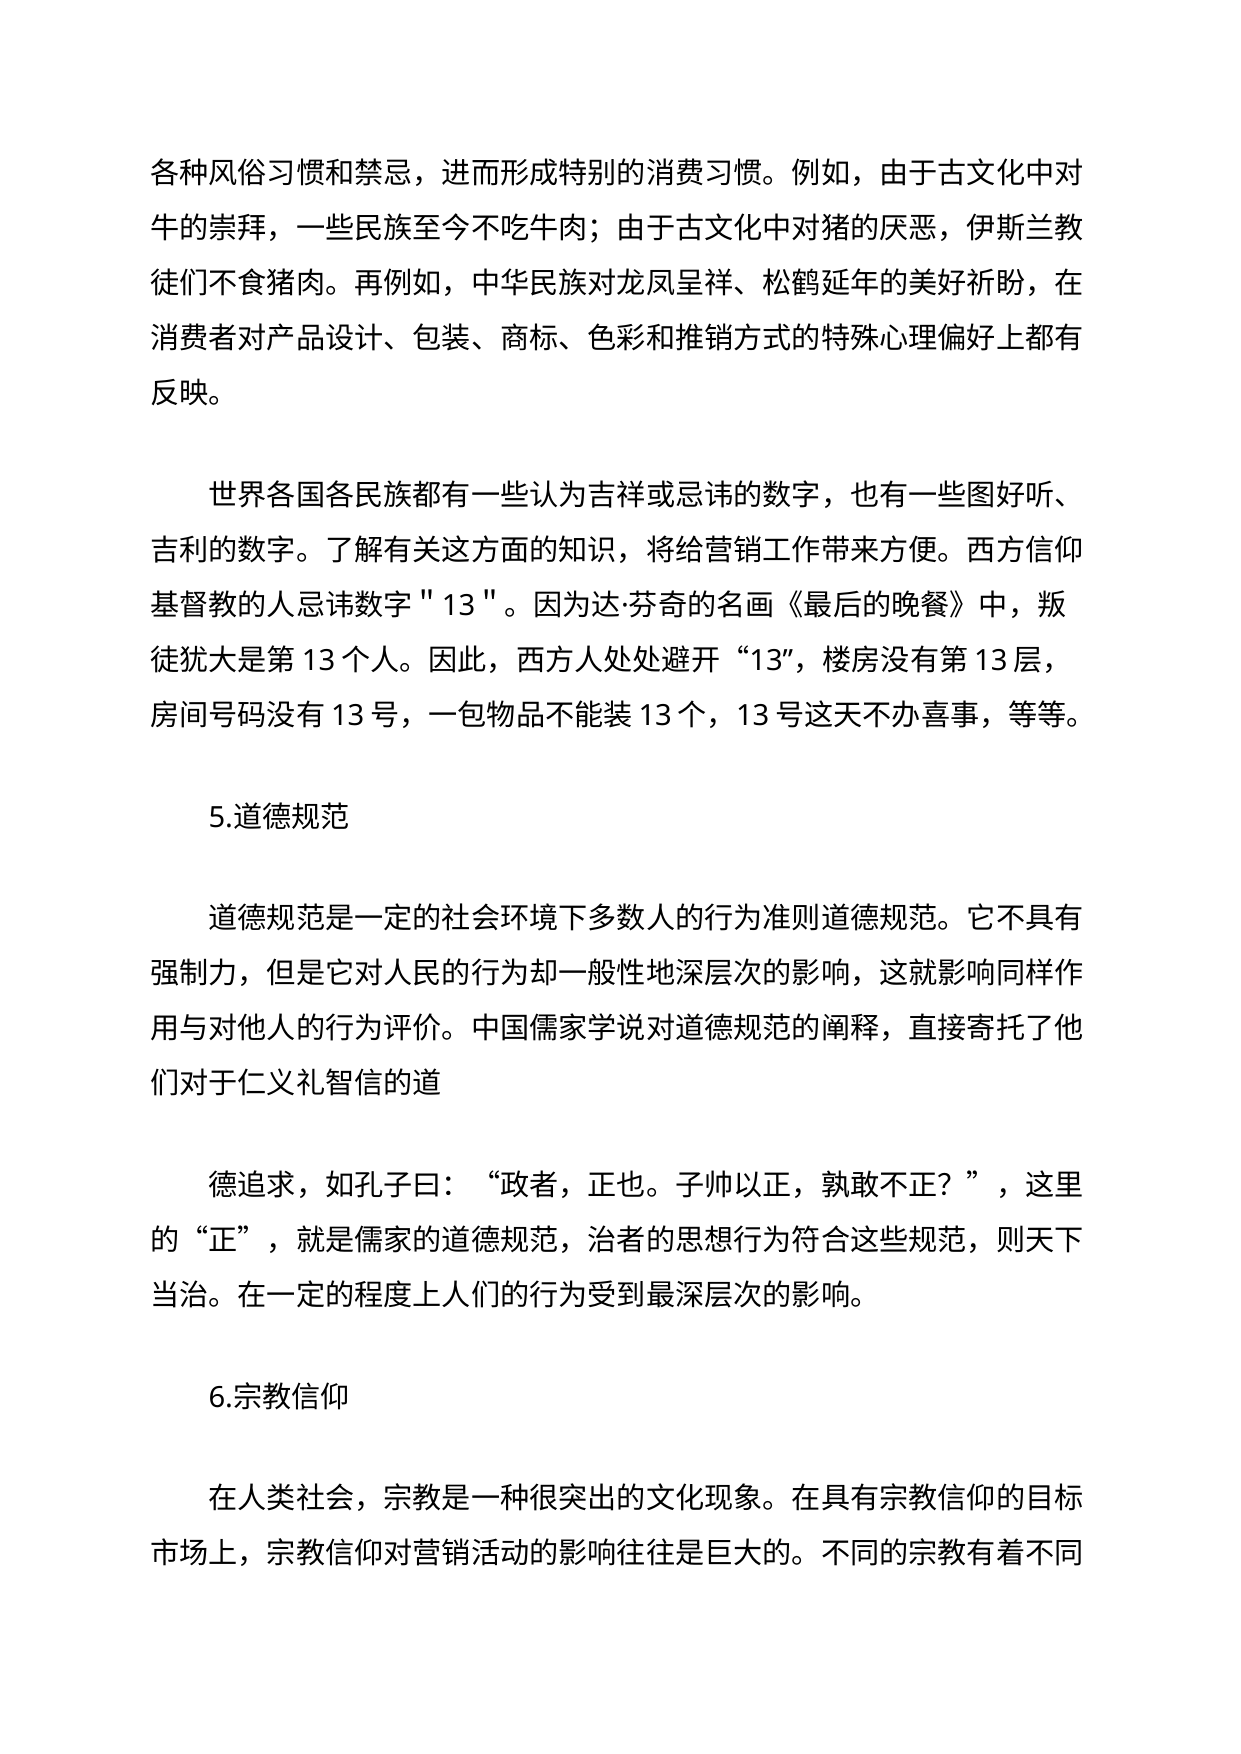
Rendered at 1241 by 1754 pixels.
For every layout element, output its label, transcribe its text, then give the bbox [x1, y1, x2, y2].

text 世界各国各民族都有一些认为吉祥或忌讳的数字，也有一些图好听、吉利的数字。了解有关这方面的知识，将给营销工作带来方便。西方信仰基督教的人忌讳数字＂13＂。因为达·芬奇的名画《最后的晚餐》中，叛徒犹大是第13个人。因此，西方人处处避开“13”，楼房没有第13层，房间号码没有13号，一包物品不能装13个，13号这天不办喜事，等等。 [150, 471, 1090, 733]
text 5.道德规范 [150, 793, 1090, 836]
text 德追求，如孔子曰：“政者，正也。子帅以正，孰敢不正？”，这里的“正”，就是儒家的道德规范，治者的思想行为符合这些规范，则天下当治。在一定的程度上人们的行为受到最深层次的影响。 [150, 1162, 1090, 1314]
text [150, 1475, 1090, 1572]
text 道德规范是一定的社会环境下多数人的行为准则道德规范。它不具有强制力，但是它对人民的行为却一般性地深层次的影响，这就影响同样作用与对他人的行为评价。中国儒家学说对道德规范的阐释，直接寄托了他们对于仁义礼智信的道 [150, 895, 1090, 1102]
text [150, 150, 1090, 412]
text 6.宗教信仰 [150, 1373, 1090, 1416]
